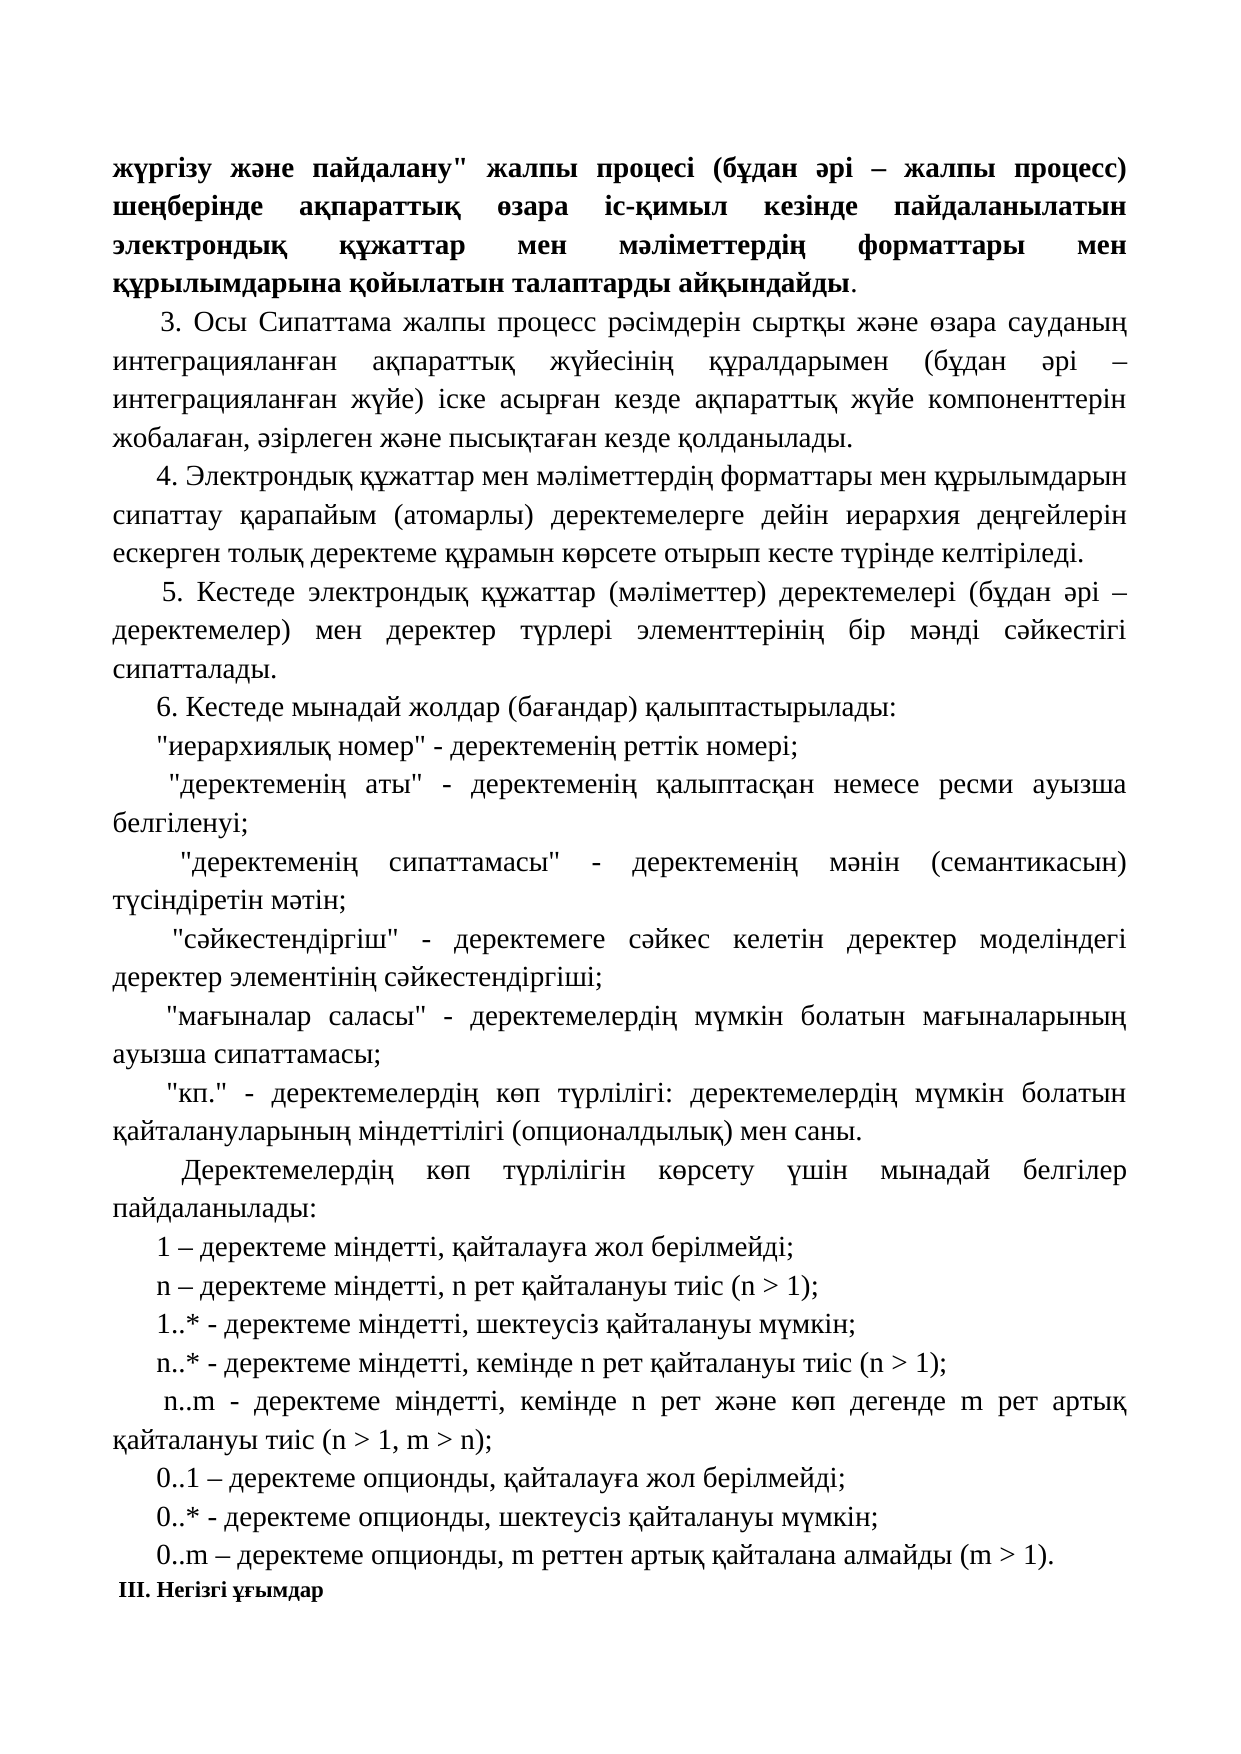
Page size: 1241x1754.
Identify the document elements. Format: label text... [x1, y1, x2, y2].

text 4. Электрондық құжаттар мен мәліметтердің форматтары мен құрылымдарын сипаттау қарапайым (атомарлы) деректемелерге дейін иерархия деңгейлерін ескерген толық деректеме құрамын көрсете отырып кесте түрінде келтіріледі. [112, 458, 1128, 569]
text 0..* - деректеме опционды, шектеусіз қайталануы мүмкін; [112, 1499, 1128, 1532]
text "деректеменің аты" - деректеменің қалыптасқан немесе ресми ауызша белгіленуі; [112, 767, 1128, 839]
text 0..m – деректеме опционды, m реттен артық қайталана алмайды (m > 1). [112, 1537, 1128, 1571]
text n – деректеме міндетті, n рет қайталануы тиіс (n > 1); [112, 1268, 1128, 1301]
text 6. Кестеде мынадай жолдар (бағандар) қалыптастырылады: [112, 689, 1128, 723]
text n..* - деректеме міндетті, кемінде n рет қайталануы тиіс (n > 1); [112, 1345, 1128, 1378]
text ІІІ. Негізгі ұғымдар [112, 1576, 1128, 1602]
text n..m - деректеме міндетті, кемінде n рет және көп дегенде m рет артық қайталануы тиіс (n > 1, m > n); [112, 1383, 1128, 1455]
text 3. Осы Сипаттама жалпы процесс рәсімдерін сыртқы және өзара сауданың интеграцияланған ақпараттық жүйесінің құралдарымен (бұдан әрі – интеграцияланған жүйе) іске асырған кезде ақпараттық жүйе компоненттерін жобалаған, әзірлеген және пысықтаған кезде қолданылады. [112, 304, 1128, 453]
text "сәйкестендіргіш" - деректемеге сәйкес келетін деректер моделіндегі деректер элементінің сәйкестендіргіші; [112, 921, 1128, 993]
text 1..* - деректеме міндетті, шектеусіз қайталануы мүмкін; [112, 1306, 1128, 1340]
text Деректемелердің көп түрлілігін көрсету үшін мынадай белгілер пайдаланылады: [112, 1152, 1128, 1224]
text "кп." - деректемелердің көп түрлілігі: деректемелердің мүмкін болатын қайталануларының міндеттілігі (опционалдылық) мен саны. [112, 1075, 1128, 1147]
text 1 – деректеме міндетті, қайталауға жол берілмейді; [112, 1229, 1128, 1263]
text 0..1 – деректеме опционды, қайталауға жол берілмейді; [112, 1460, 1128, 1494]
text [112, 150, 1128, 299]
text 5. Кестеде электрондық құжаттар (мәліметтер) деректемелері (бұдан әрі – деректемелер) мен деректер түрлері элементтерінің бір мәнді сәйкестігі сипатталады. [112, 574, 1128, 684]
text "иерархиялық номер" - деректеменің реттік номері; [112, 728, 1128, 762]
text "мағыналар саласы" - деректемелердің мүмкін болатын мағыналарының ауызша сипаттамасы; [112, 998, 1128, 1070]
text "деректеменің сипаттамасы" - деректеменің мәнін (семантикасын) түсіндіретін мәтін; [112, 844, 1128, 916]
